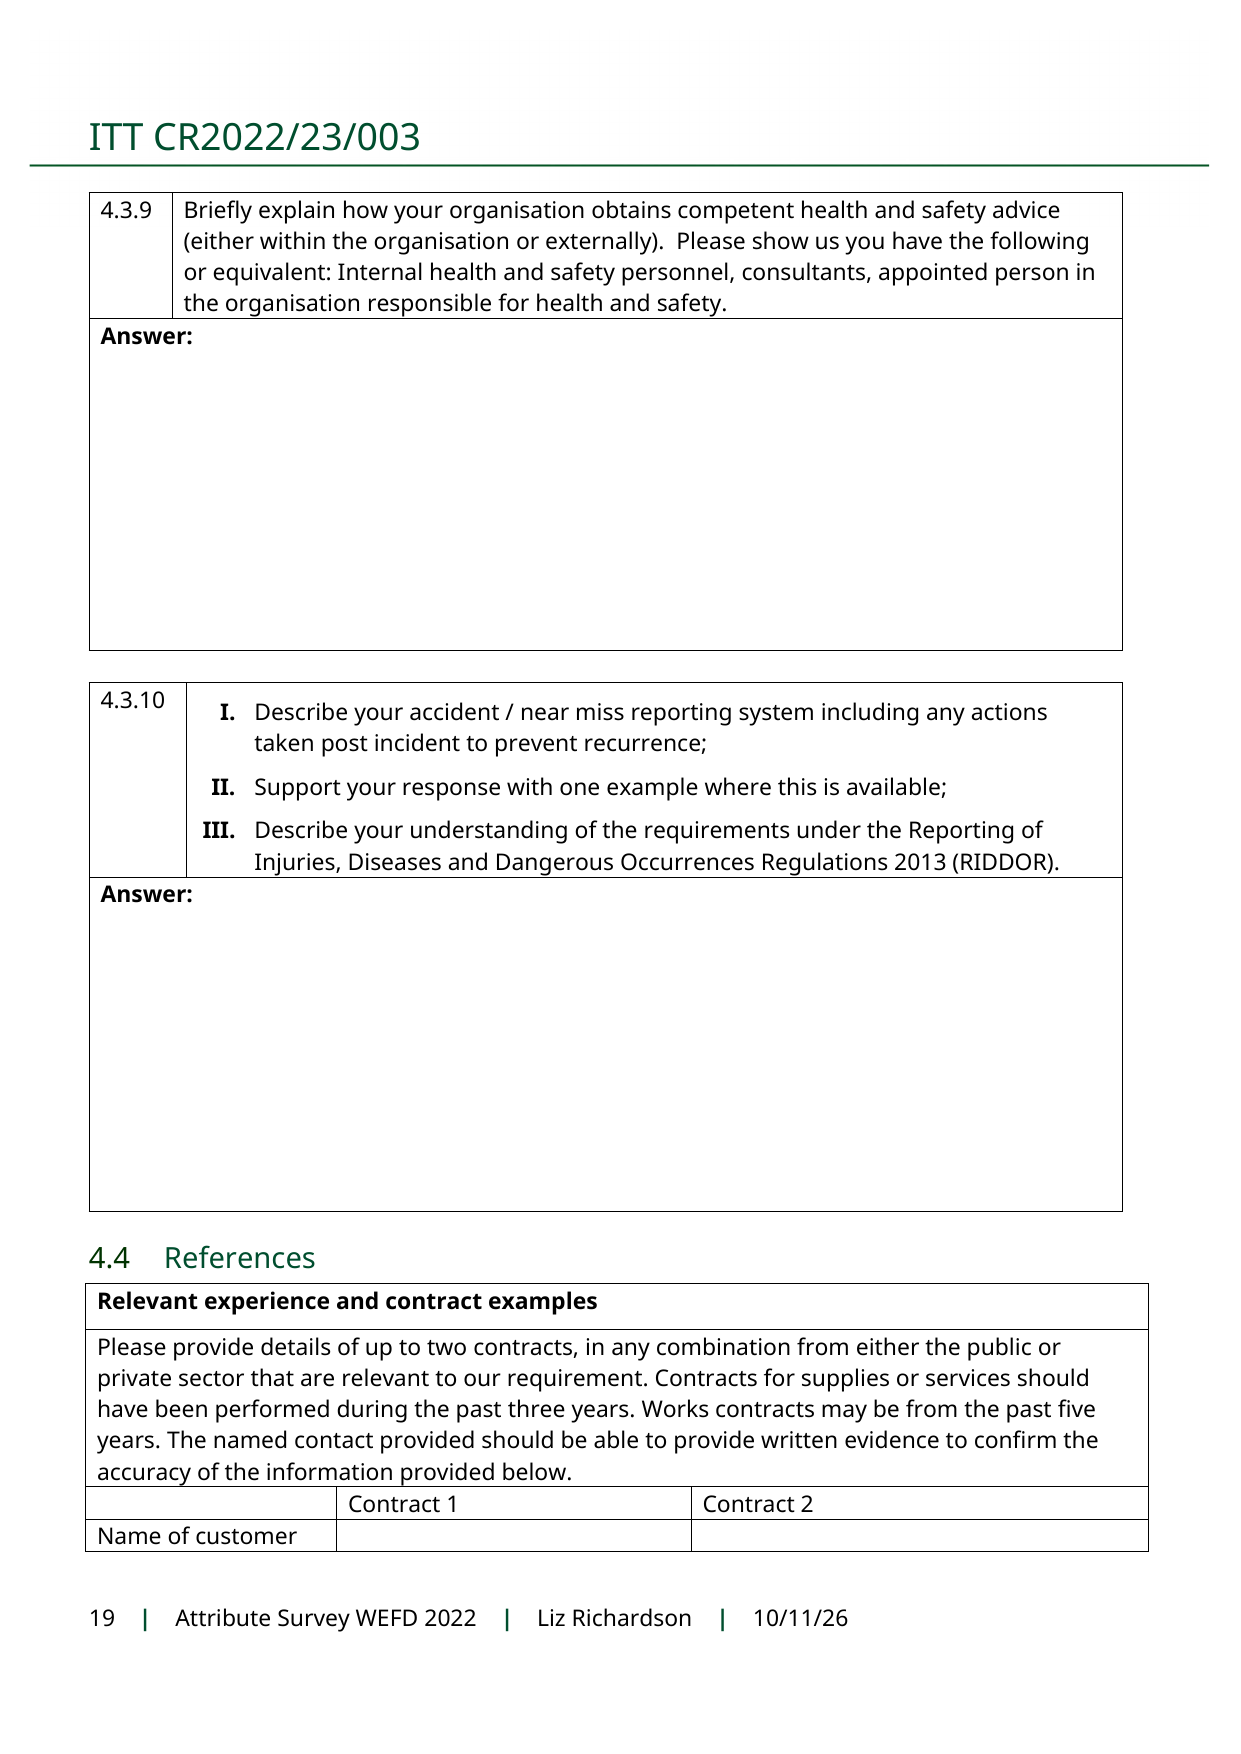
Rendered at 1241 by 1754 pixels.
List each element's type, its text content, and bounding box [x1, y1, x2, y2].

table_cell Contract 1 [337, 1487, 691, 1518]
table_cell [86, 1487, 336, 1518]
table_cell [692, 1520, 1148, 1551]
table_cell Please provide details of up to two contracts, in any combination from either the public or private sector that are relevant to our requirement. Contracts for supplies or services should have been performed during the past three years. Works contracts may be from the past five years. The named contact provided should be able to provide written evidence to confirm the accuracy of the information provided below. [86, 1330, 1148, 1486]
table_cell Answer: [90, 319, 1122, 650]
table_header Briefly explain how your organisation obtains competent health and safety advice (either within the organisation or externally). Please show us you have the following or equivalent: Internal health and safety personnel, consultants, appointed person in the organisation responsible for health and safety. [173, 193, 1122, 318]
table_cell Contract 2 [692, 1487, 1148, 1518]
table_cell [337, 1520, 691, 1551]
table_header 4.3.9 [90, 193, 172, 318]
picture [29, 29, 1210, 227]
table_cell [86, 1520, 336, 1551]
table_header Describe your accident / near miss reporting system including any actions taken post incident to prevent recurrence; Support your response with one example where this is available; Describe your understanding of the requirements under the Reporting of Injuries, Diseases and Dangerous Occurrences Regulations 2013 (RIDDOR). [187, 683, 1122, 877]
table_header 4.3.10 [90, 683, 186, 877]
table_header Relevant experience and contract examples [86, 1284, 1148, 1329]
subtitle References [89, 1237, 1122, 1277]
table_cell Answer: [90, 878, 1122, 1211]
